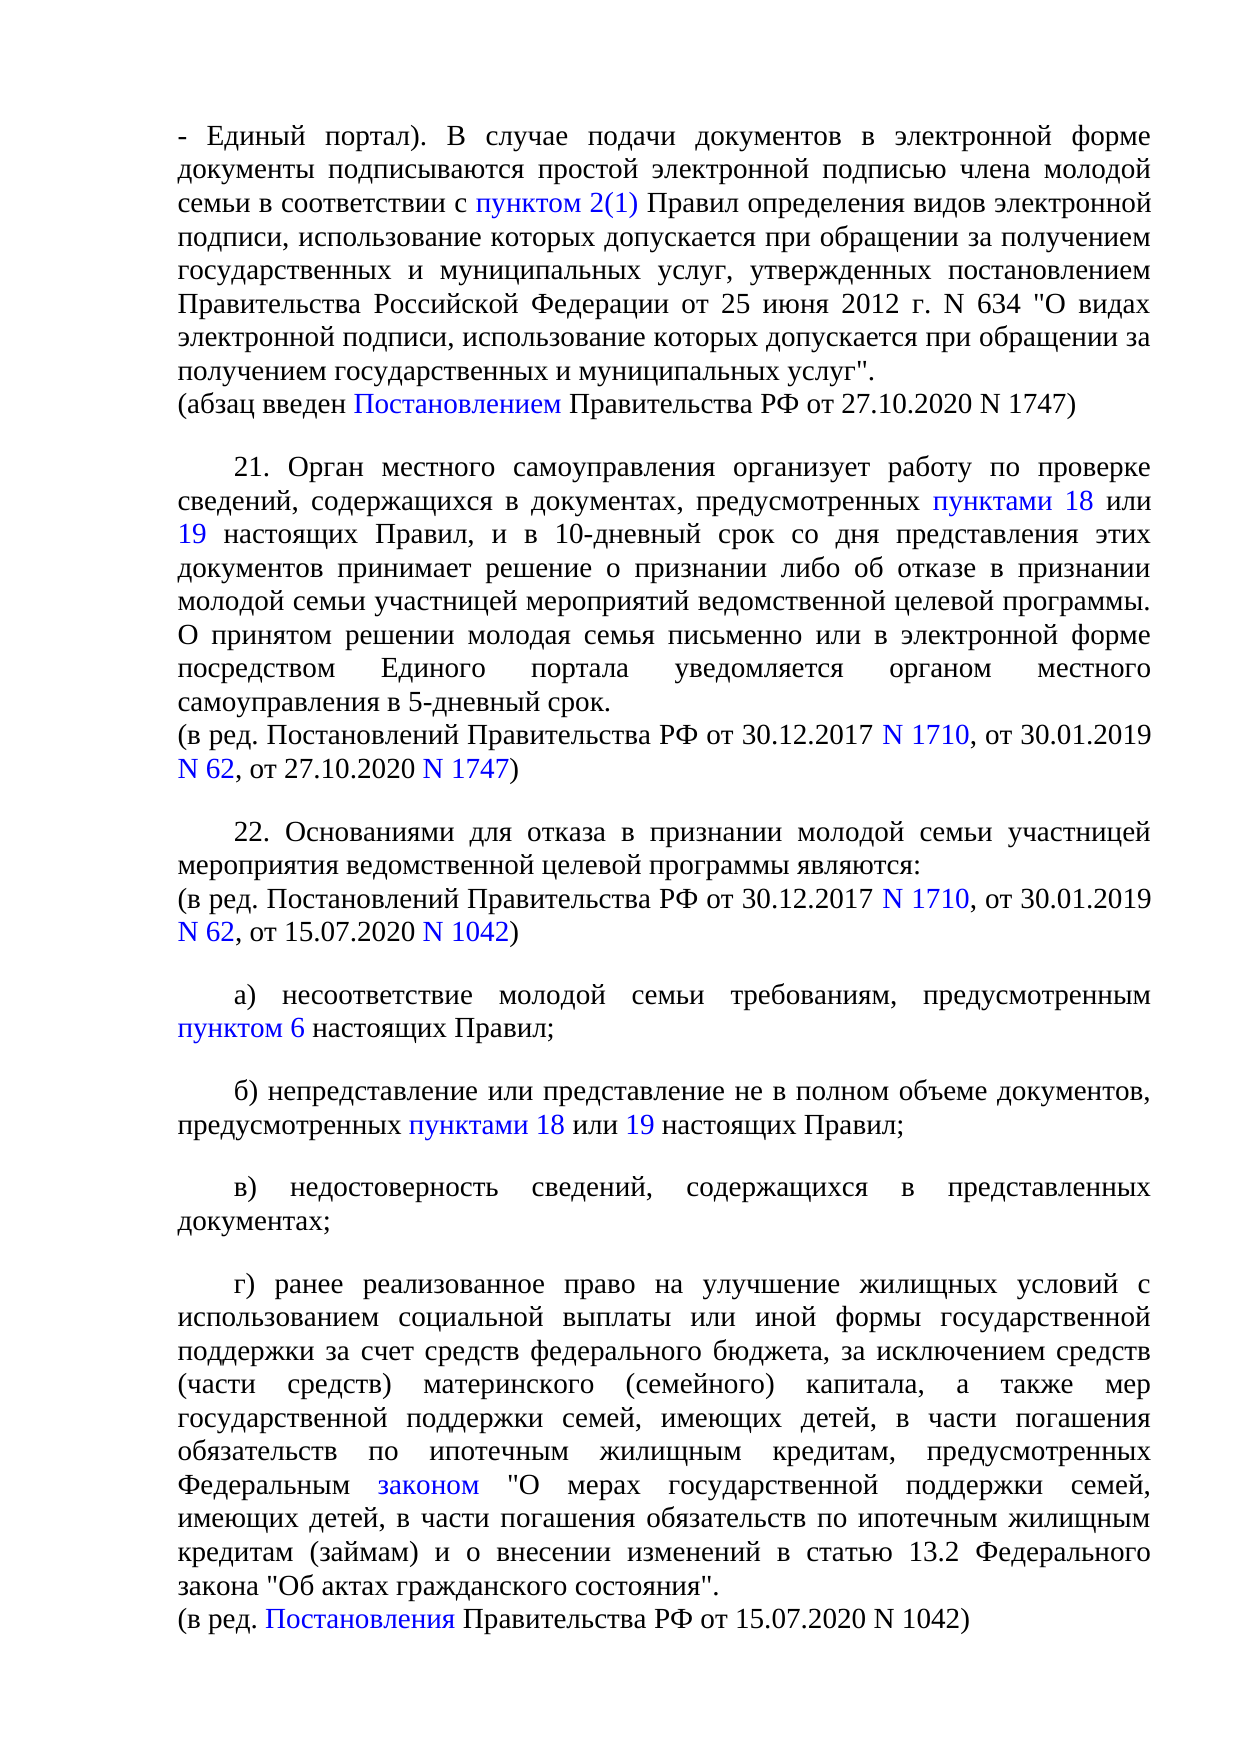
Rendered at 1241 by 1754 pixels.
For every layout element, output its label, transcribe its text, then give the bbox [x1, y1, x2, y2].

text б) непредставление или представление не в полном объеме документов, предусмотренных пунктами 18 или 19 настоящих Правил; [177, 1073, 1152, 1140]
text (в ред. Постановления Правительства РФ от 15.07.2020 N 1042) [177, 1601, 1152, 1635]
text (в ред. Постановлений Правительства РФ от 30.12.2017 N 1710, от 30.01.2019 N 62, от 27.10.2020 N 1747) [177, 717, 1152, 784]
text (в ред. Постановлений Правительства РФ от 30.12.2017 N 1710, от 30.01.2019 N 62, от 15.07.2020 N 1042) [177, 881, 1152, 948]
text (абзац введен Постановлением Правительства РФ от 27.10.2020 N 1747) [177, 386, 1152, 420]
text 21. Орган местного самоуправления организует работу по проверке сведений, содержащихся в документах, предусмотренных пунктами 18 или 19 настоящих Правил, и в 10-дневный срок со дня представления этих документов принимает решение о признании либо об отказе в признании молодой семьи участницей мероприятий ведомственной целевой программы. О принятом решении молодая семья письменно или в электронной форме посредством Единого портала уведомляется органом местного самоуправления в 5-дневный срок. [177, 449, 1152, 717]
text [177, 118, 1152, 386]
text г) ранее реализованное право на улучшение жилищных условий с использованием социальной выплаты или иной формы государственной поддержки за счет средств федерального бюджета, за исключением средств (части средств) материнского (семейного) капитала, а также мер государственной поддержки семей, имеющих детей, в части погашения обязательств по ипотечным жилищным кредитам, предусмотренных Федеральным законом "О мерах государственной поддержки семей, имеющих детей, в части погашения обязательств по ипотечным жилищным кредитам (займам) и о внесении изменений в статью 13.2 Федерального закона "Об актах гражданского состояния". [177, 1266, 1152, 1601]
text а) несоответствие молодой семьи требованиям, предусмотренным пунктом 6 настоящих Правил; [177, 977, 1152, 1044]
text 22. Основаниями для отказа в признании молодой семьи участницей мероприятия ведомственной целевой программы являются: [177, 814, 1152, 881]
text в) недостоверность сведений, содержащихся в представленных документах; [177, 1169, 1152, 1237]
